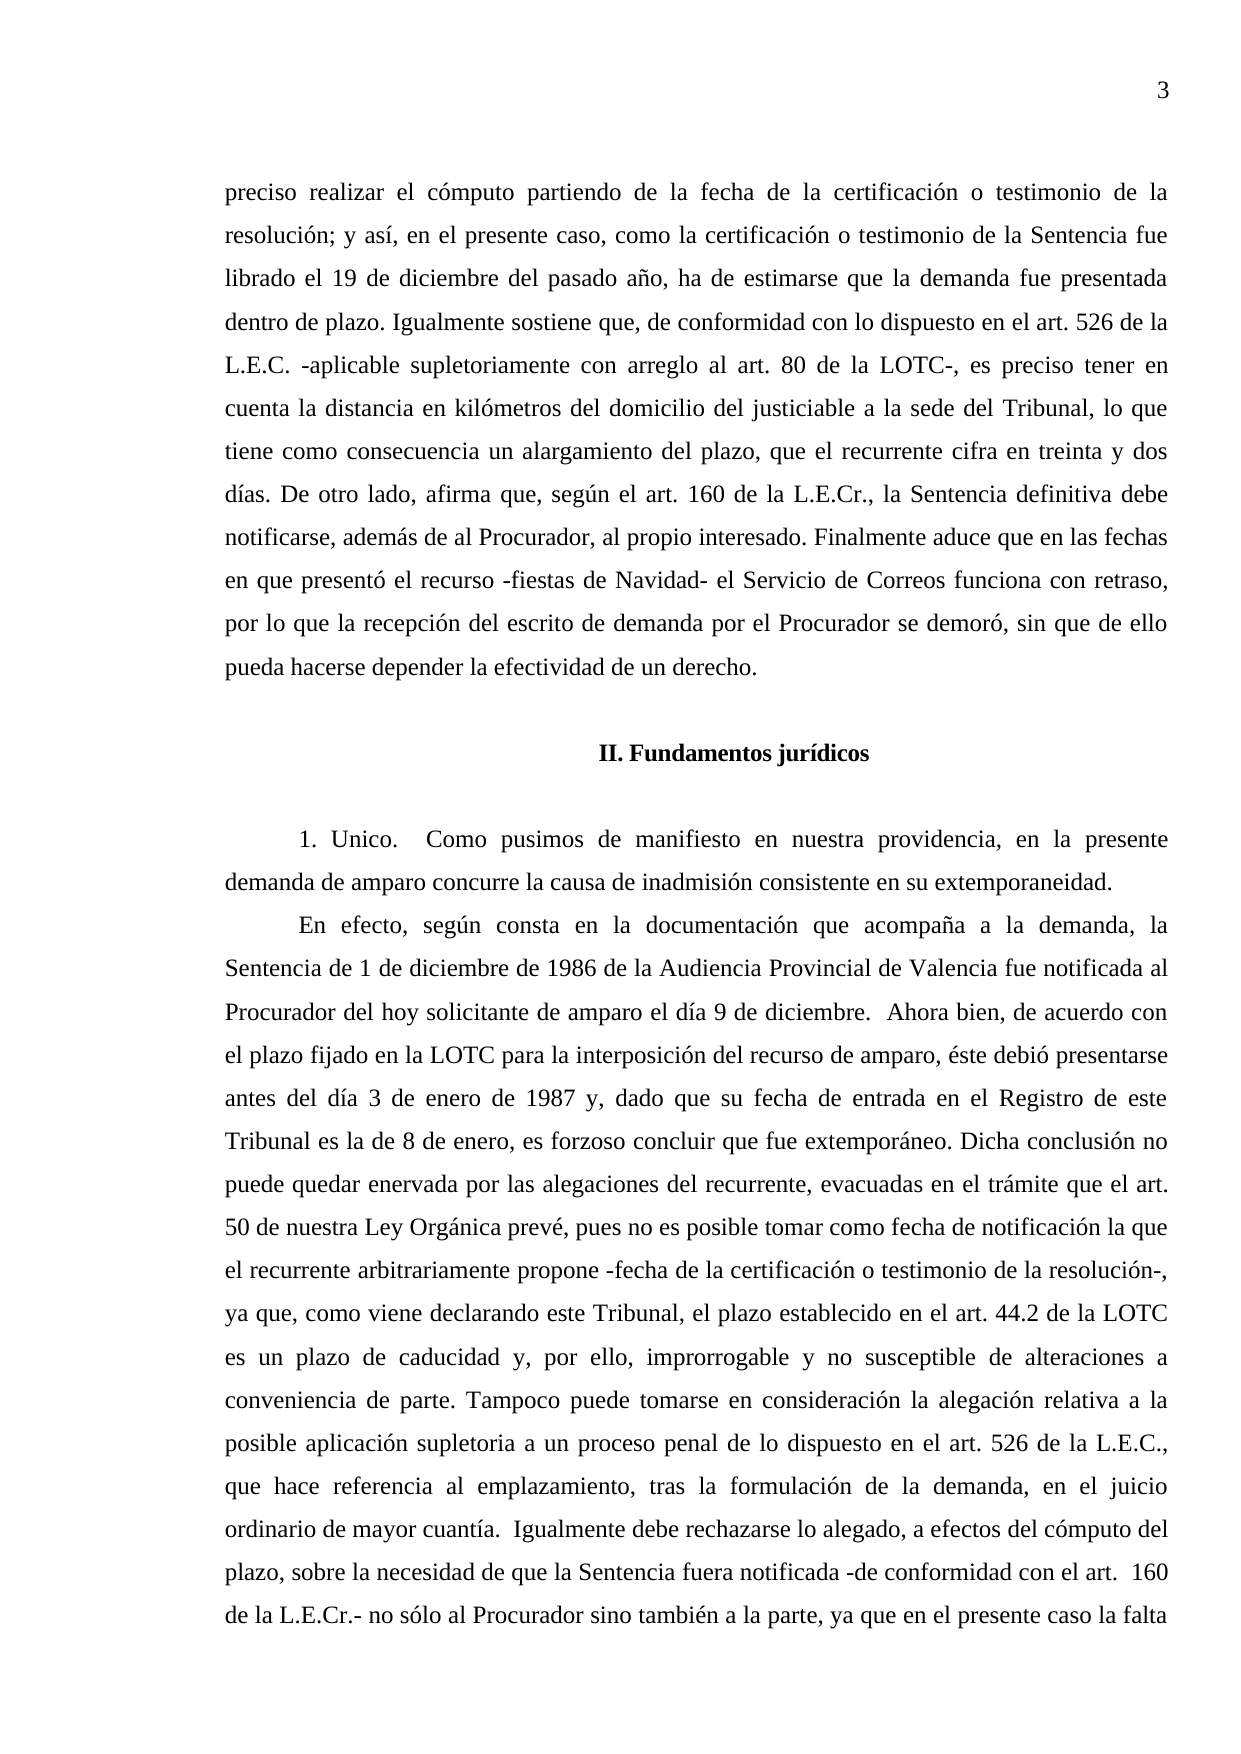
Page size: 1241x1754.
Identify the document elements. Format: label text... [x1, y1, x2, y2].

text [224, 177, 1169, 680]
text 1. Unico. Como pusimos de manifiesto en nuestra providencia, en la presente demanda de amparo concurre la causa de inadmisión consistente en su extemporaneidad. [224, 824, 1169, 896]
subtitle II. Fundamentos jurídicos [224, 738, 1169, 767]
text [224, 910, 1169, 1629]
